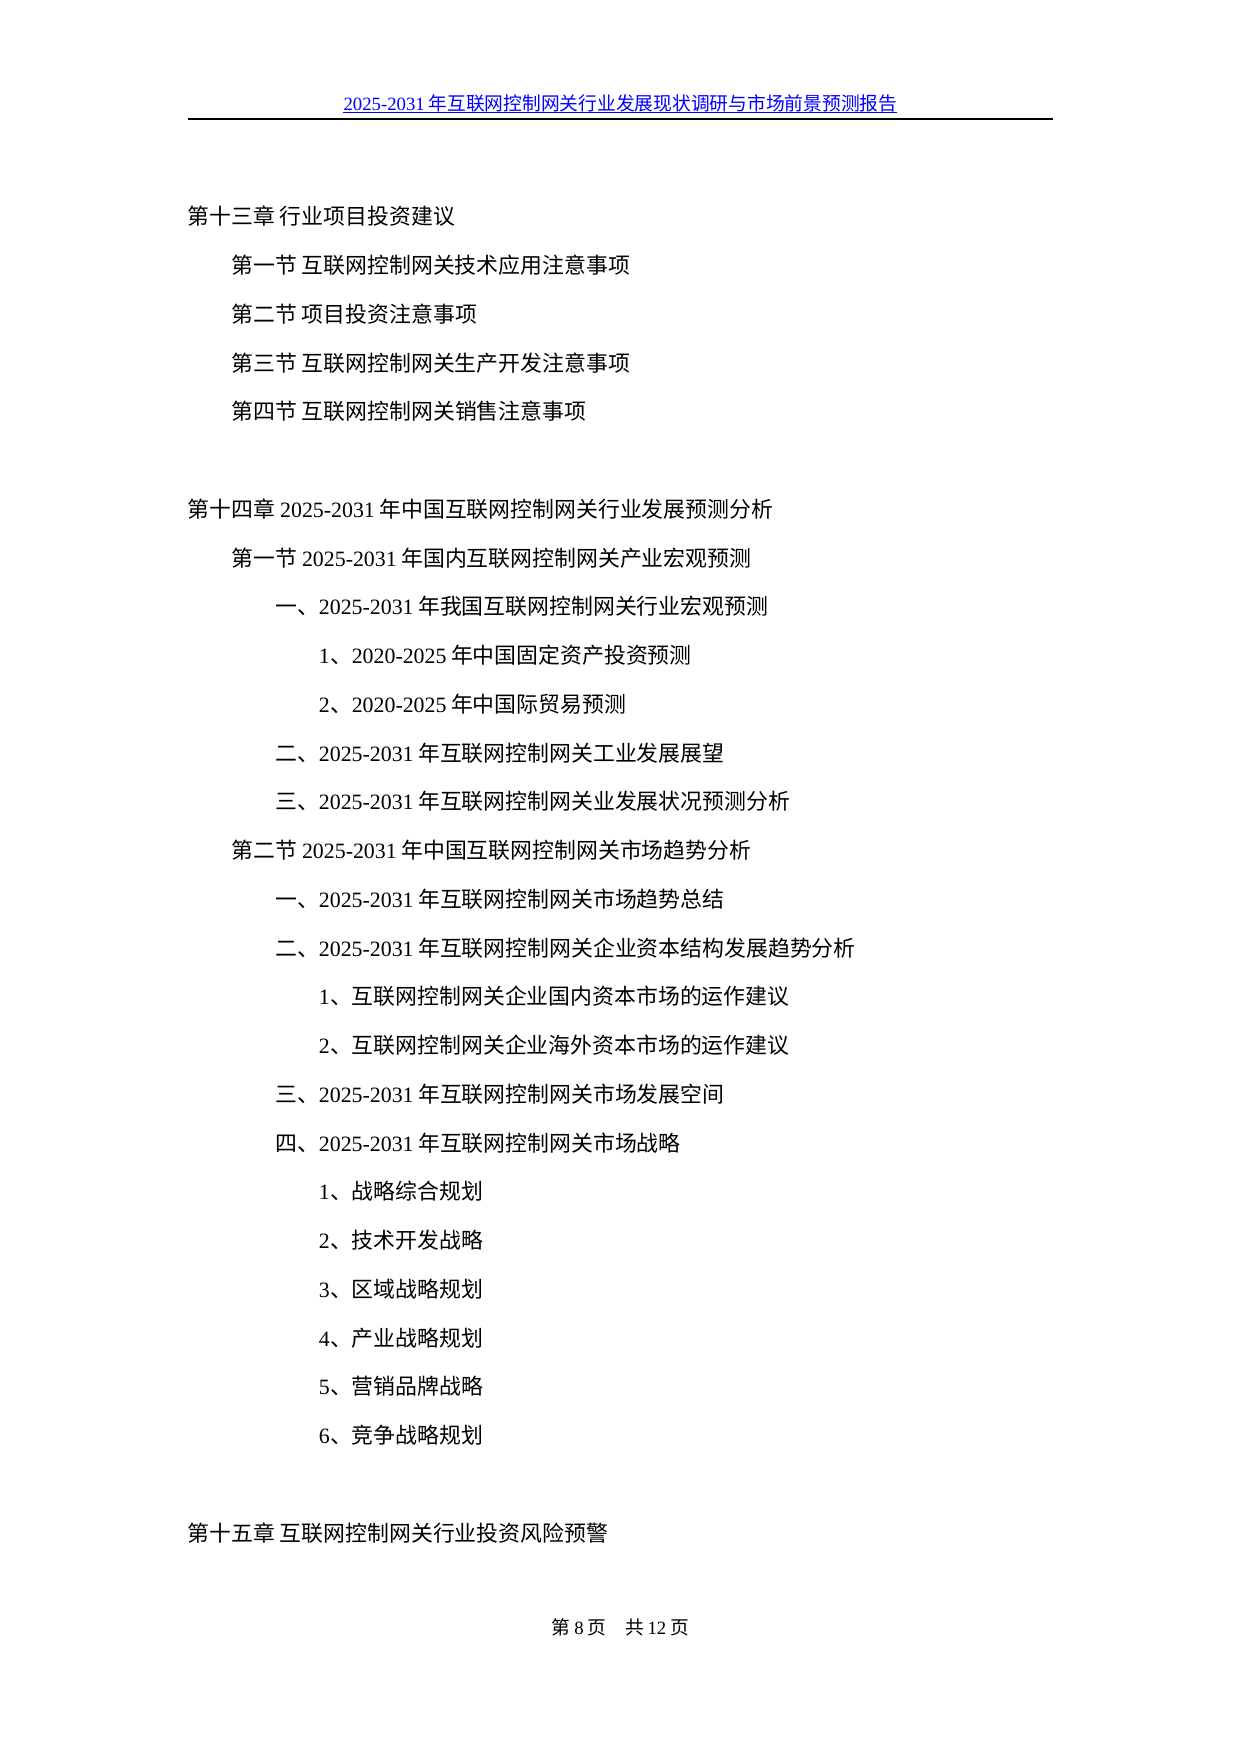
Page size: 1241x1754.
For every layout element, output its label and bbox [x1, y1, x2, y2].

text [187, 150, 1053, 1548]
